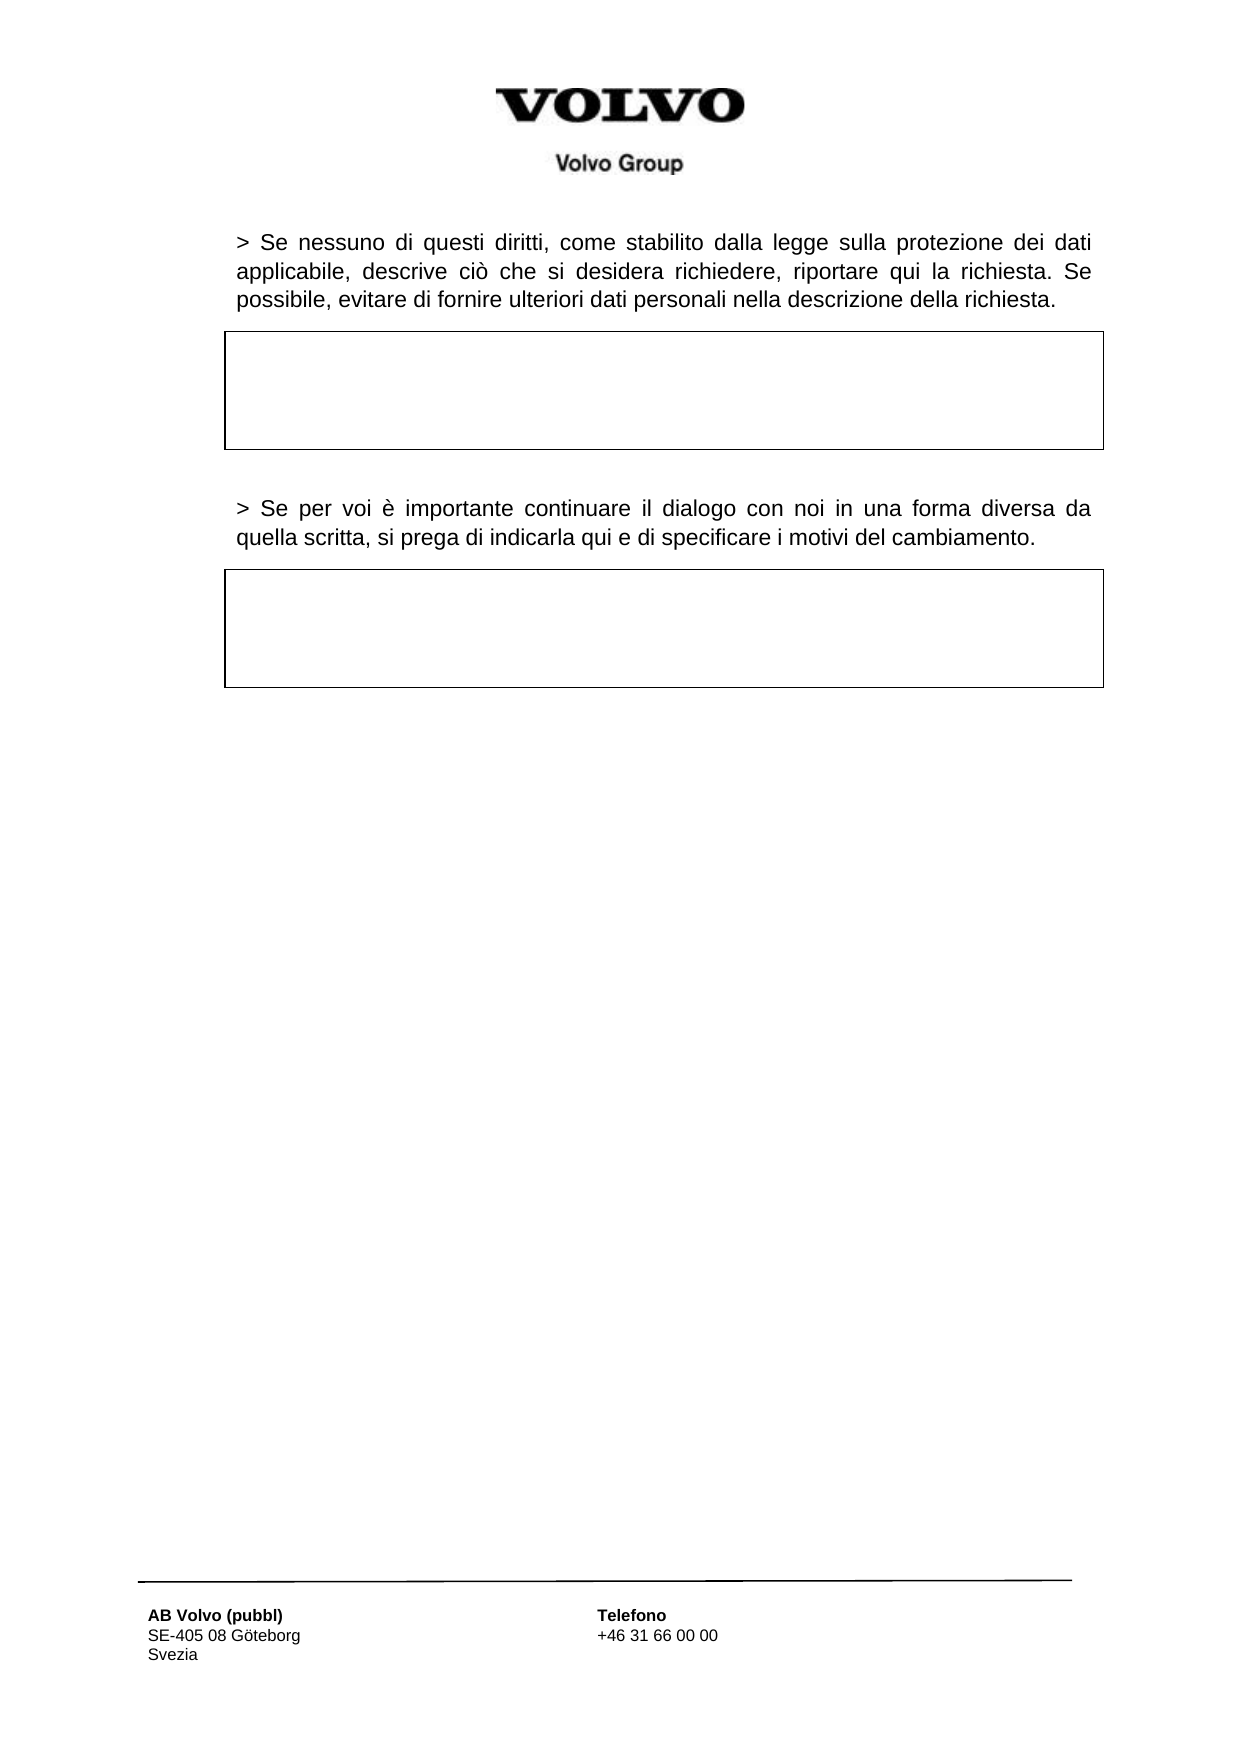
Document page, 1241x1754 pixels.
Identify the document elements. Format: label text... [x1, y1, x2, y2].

table_header [226, 332, 1103, 449]
table_header [226, 570, 1103, 687]
text > Se nessuno di questi diritti, come stabilito dalla legge sulla protezione dei dati applicabile, descrive ciò che si desidera richiedere, riportare qui la richiesta. Se possibile, evitare di fornire ulteriori dati personali nella descrizione della richiesta. [236, 229, 1093, 312]
picture [495, 88, 745, 175]
text > Se per voi è importante continuare il dialogo con noi in una forma diversa da quella scritta, si prega di indicarla qui e di specificare i motivi del cambiamento. [236, 495, 1093, 550]
